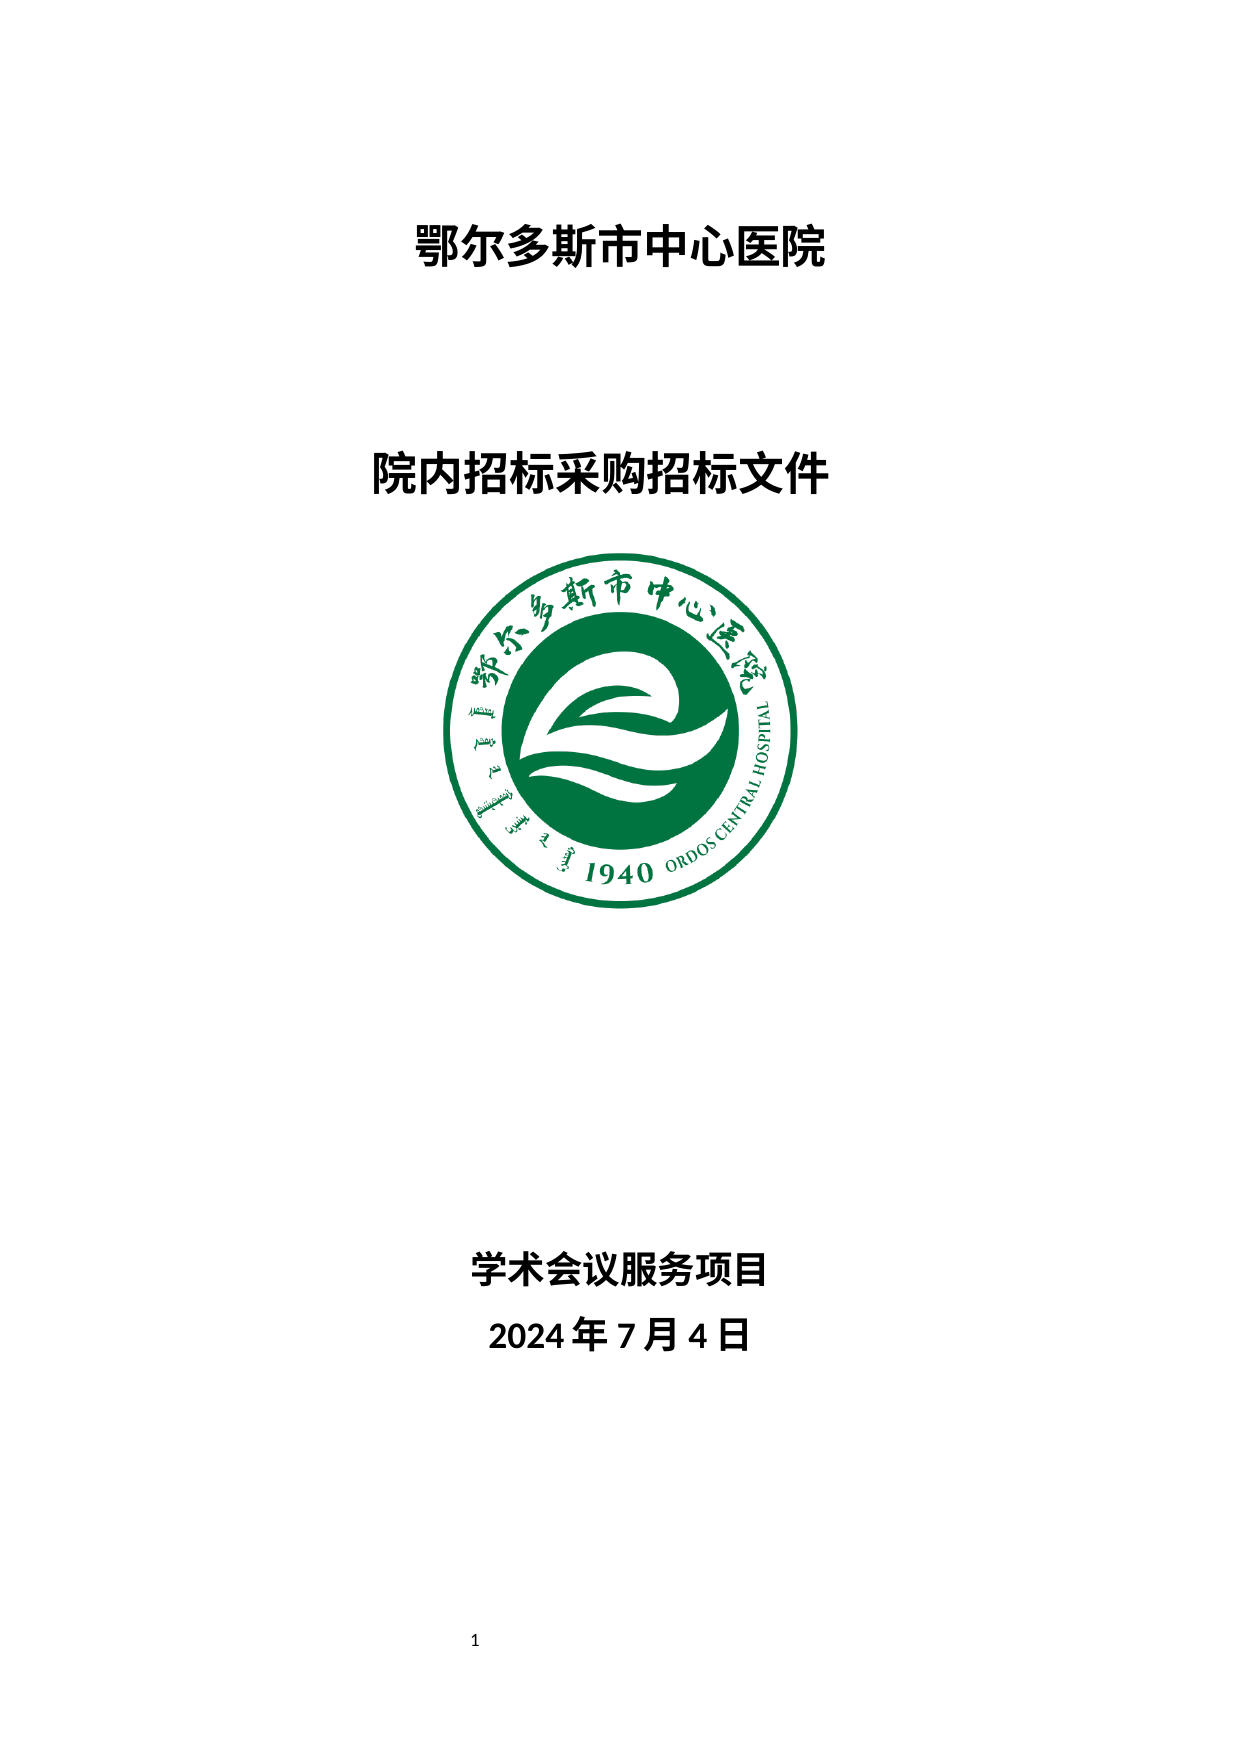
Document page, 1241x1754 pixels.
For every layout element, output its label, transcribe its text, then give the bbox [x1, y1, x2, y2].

list 学术会议服务项目 [187, 1234, 1053, 1299]
list 鄂尔多斯市中心医院 [187, 194, 1053, 292]
list 院内招标采购招标文件 [187, 422, 1053, 519]
picture [409, 519, 831, 942]
list 2024年7月4日 [187, 1299, 1053, 1364]
